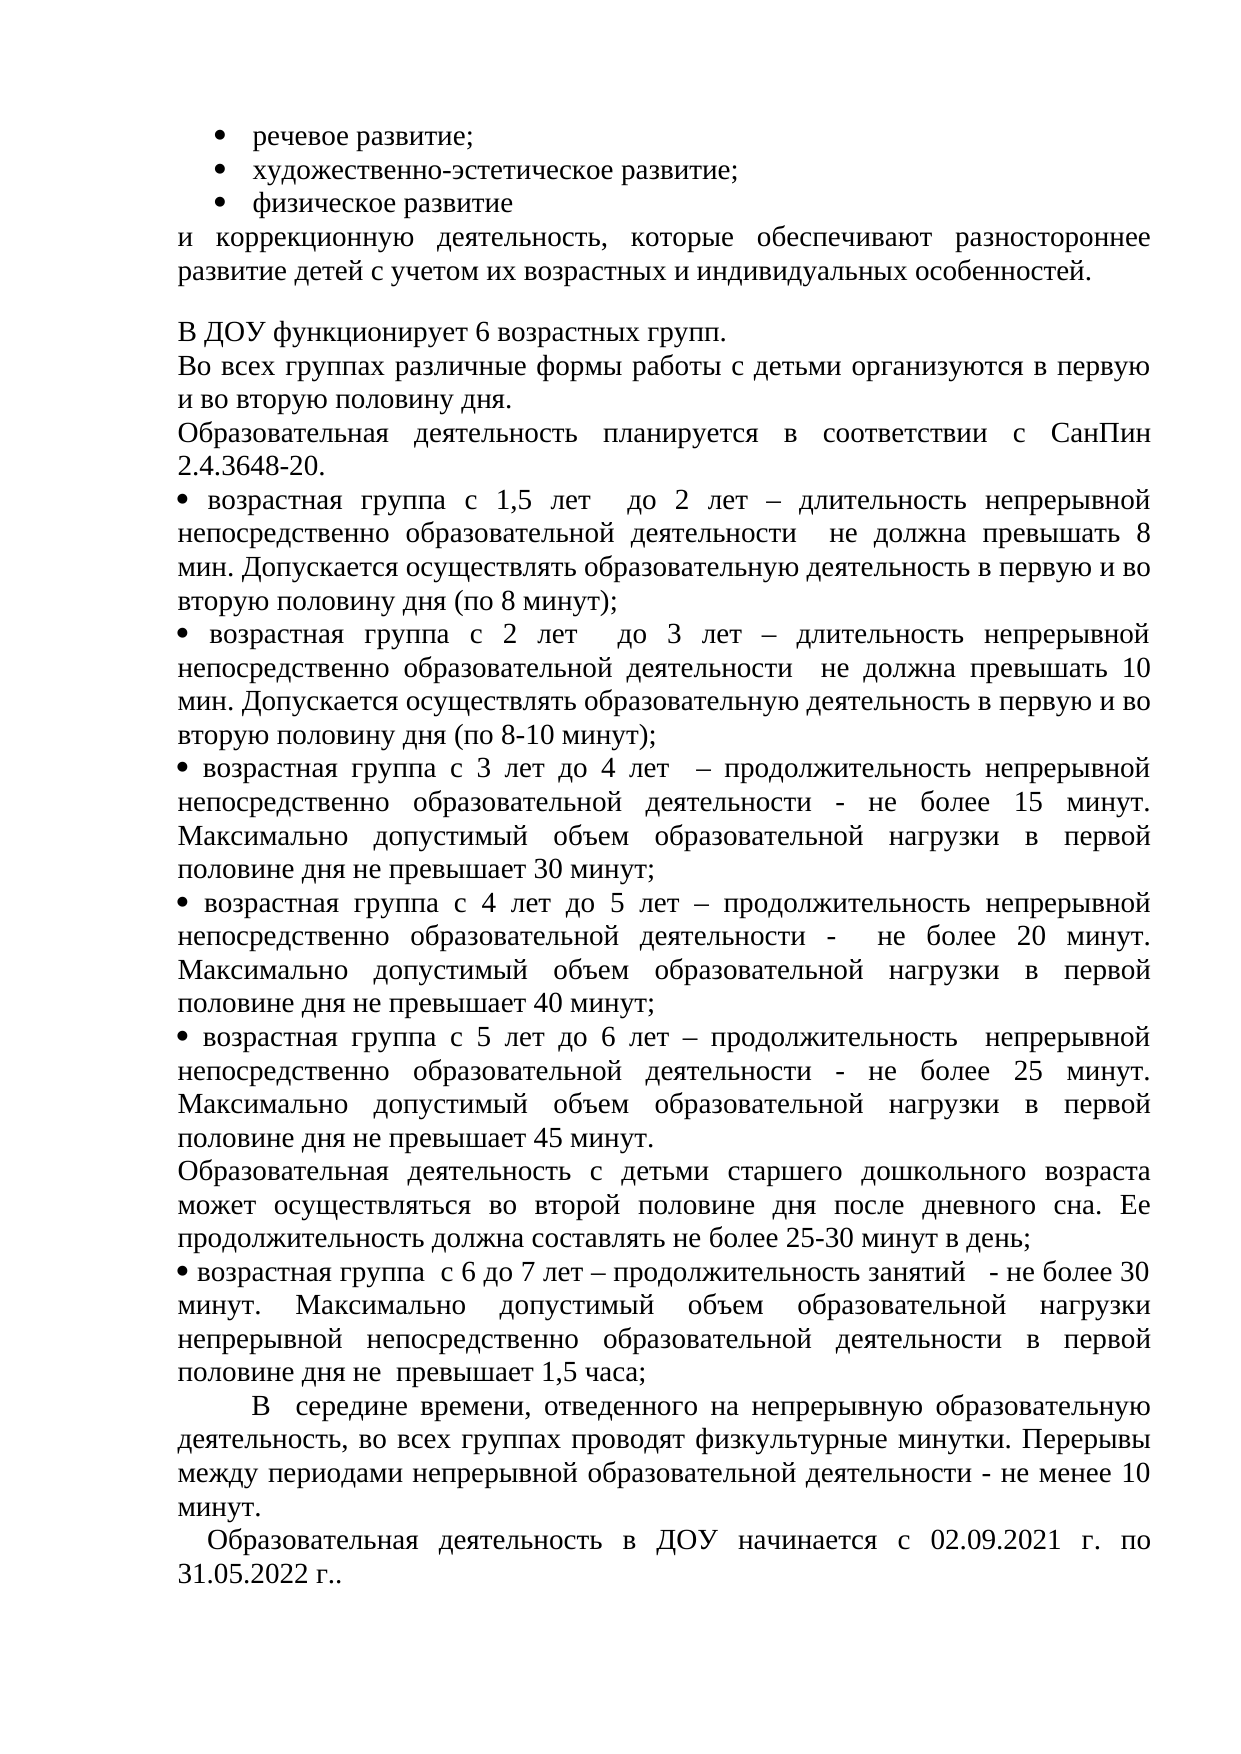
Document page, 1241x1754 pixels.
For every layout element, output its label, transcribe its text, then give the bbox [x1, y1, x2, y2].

text В ДОУ функционирует 6 возрастных групп. [177, 314, 1152, 348]
text возрастная группа с 3 лет до 4 лет – продолжительность непрерывной непосредственно образовательной деятельности - не более 15 минут. Максимально допустимый объем образовательной нагрузки в первой половине дня не превышает 30 минут; [177, 750, 1152, 885]
list речевое развитие; [215, 118, 1152, 152]
list художественно-эстетическое развитие; [215, 152, 1152, 185]
text и коррекционную деятельность, которые обеспечивают разностороннее развитие детей с учетом их возрастных и индивидуальных особенностей. [177, 219, 1152, 286]
text возрастная группа с 1,5 лет до 2 лет – длительность непрерывной непосредственно образовательной деятельности не должна превышать 8 мин. Допускается осуществлять образовательную деятельность в первую и во вторую половину дня (по 8 минут); [177, 482, 1152, 616]
text Во всех группах различные формы работы с детьми организуются в первую и во вторую половину дня. [177, 348, 1152, 415]
text Образовательная деятельность планируется в соответствии с СанПин 2.4.3648-20. [177, 415, 1152, 482]
text возрастная группа с 2 лет до 3 лет – длительность непрерывной непосредственно образовательной деятельности не должна превышать 10 мин. Допускается осуществлять образовательную деятельность в первую и во вторую половину дня (по 8-10 минут); [177, 616, 1152, 750]
text В середине времени, отведенного на непрерывную образовательную деятельность, во всех группах проводят физкультурные минутки. Перерывы между периодами непрерывной образовательной деятельности - не менее 10 минут. [177, 1388, 1152, 1522]
text Образовательная деятельность с детьми старшего дошкольного возраста может осуществляться во второй половине дня после дневного сна. Ее продолжительность должна составлять не более 25-30 минут в день; [177, 1153, 1152, 1254]
text Образовательная деятельность в ДОУ начинается с 02.09.2021 г. по 31.05.2022 г.. [177, 1522, 1152, 1589]
text возрастная группа с 6 до 7 лет – продолжительность занятий - не более 30 минут. Максимально допустимый объем образовательной нагрузки непрерывной непосредственно образовательной деятельности в первой половине дня не превышает 1,5 часа; [177, 1254, 1152, 1388]
text возрастная группа с 5 лет до 6 лет – продолжительность непрерывной непосредственно образовательной деятельности - не более 25 минут. Максимально допустимый объем образовательной нагрузки в первой половине дня не превышает 45 минут. [177, 1019, 1152, 1153]
list физическое развитие [215, 185, 1152, 219]
text возрастная группа с 4 лет до 5 лет – продолжительность непрерывной непосредственно образовательной деятельности - не более 20 минут. Максимально допустимый объем образовательной нагрузки в первой половине дня не превышает 40 минут; [177, 885, 1152, 1019]
